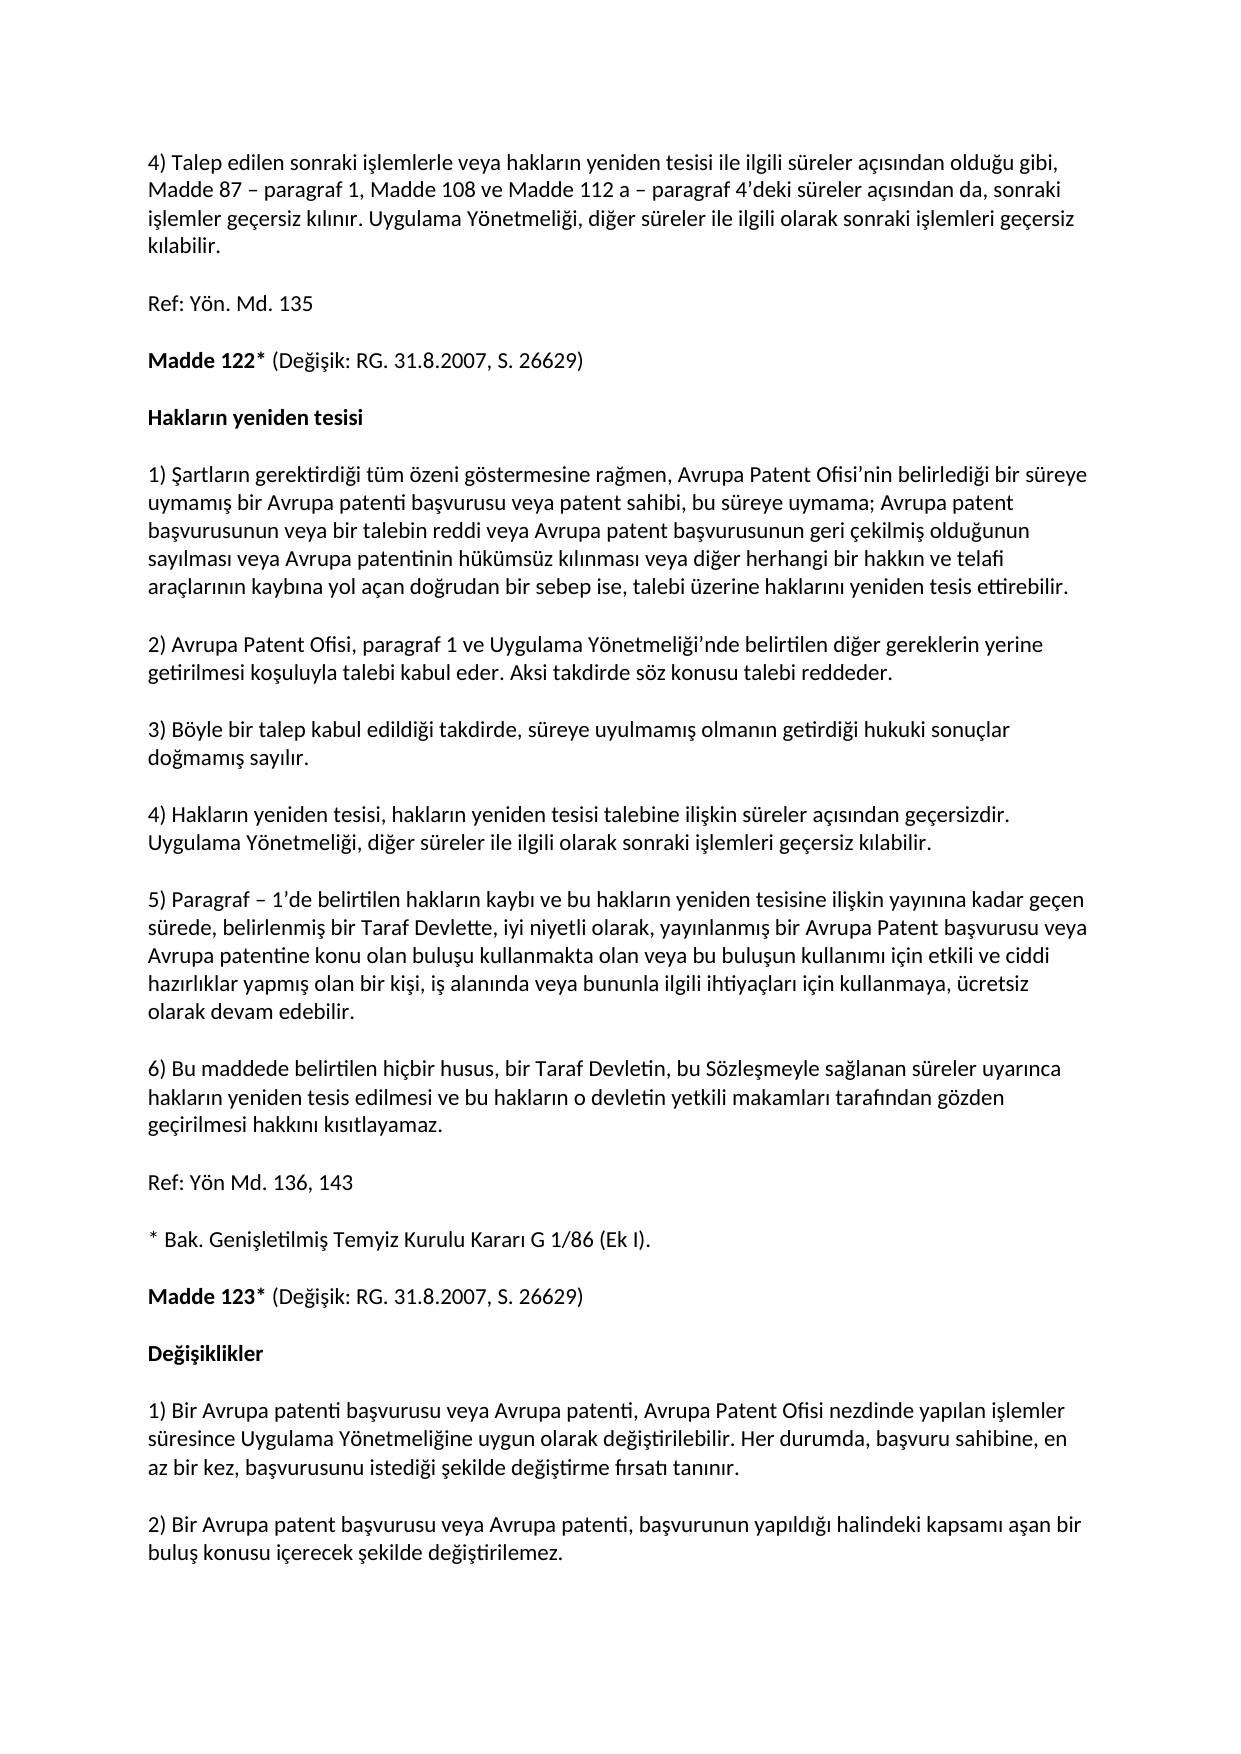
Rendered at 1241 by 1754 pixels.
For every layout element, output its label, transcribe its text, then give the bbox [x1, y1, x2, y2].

text Madde 123* (Değişik: RG. 31.8.2007, S. 26629) [148, 1282, 1093, 1310]
text Değişiklikler [148, 1339, 1093, 1367]
text Ref: Yön Md. 136, 143 [148, 1168, 1093, 1196]
text 2) Bir Avrupa patent başvurusu veya Avrupa patenti, başvurunun yapıldığı halindeki kapsamı aşan bir buluş konusu içerecek şekilde değiştirilemez. [148, 1510, 1093, 1566]
text Hakların yeniden tesisi [148, 403, 1093, 431]
text 4) Talep edilen sonraki işlemlerle veya hakların yeniden tesisi ile ilgili süreler açısından olduğu gibi, Madde 87 – paragraf 1, Madde 108 ve Madde 112 a – paragraf 4’deki süreler açısından da, sonraki işlemler geçersiz kılınır. Uygulama Yönetmeliği, diğer süreler ile ilgili olarak sonraki işlemleri geçersiz kılabilir. [148, 148, 1093, 260]
text 3) Böyle bir talep kabul edildiği takdirde, süreye uyulmamış olmanın getirdiği hukuki sonuçlar doğmamış sayılır. [148, 715, 1093, 771]
text Madde 122* (Değişik: RG. 31.8.2007, S. 26629) [148, 346, 1093, 374]
text 4) Hakların yeniden tesisi, hakların yeniden tesisi talebine ilişkin süreler açısından geçersizdir. Uygulama Yönetmeliği, diğer süreler ile ilgili olarak sonraki işlemleri geçersiz kılabilir. [148, 800, 1093, 856]
text 1) Şartların gerektirdiği tüm özeni göstermesine rağmen, Avrupa Patent Ofisi’nin belirlediği bir süreye uymamış bir Avrupa patenti başvurusu veya patent sahibi, bu süreye uymama; Avrupa patent başvurusunun veya bir talebin reddi veya Avrupa patent başvurusunun geri çekilmiş olduğunun sayılması veya Avrupa patentinin hükümsüz kılınması veya diğer herhangi bir hakkın ve telafi araçlarının kaybına yol açan doğrudan bir sebep ise, talebi üzerine haklarını yeniden tesis ettirebilir. [148, 460, 1093, 601]
text * Bak. Genişletilmiş Temyiz Kurulu Kararı G 1/86 (Ek I). [148, 1225, 1093, 1253]
text 5) Paragraf – 1’de belirtilen hakların kaybı ve bu hakların yeniden tesisine ilişkin yayınına kadar geçen sürede, belirlenmiş bir Taraf Devlette, iyi niyetli olarak, yayınlanmış bir Avrupa Patent başvurusu veya Avrupa patentine konu olan buluşu kullanmakta olan veya bu buluşun kullanımı için etkili ve ciddi hazırlıklar yapmış olan bir kişi, iş alanında veya bununla ilgili ihtiyaçları için kullanmaya, ücretsiz olarak devam edebilir. [148, 885, 1093, 1025]
text 2) Avrupa Patent Ofisi, paragraf 1 ve Uygulama Yönetmeliği’nde belirtilen diğer gereklerin yerine getirilmesi koşuluyla talebi kabul eder. Aksi takdirde söz konusu talebi reddeder. [148, 630, 1093, 686]
text Ref: Yön. Md. 135 [148, 289, 1093, 317]
text 1) Bir Avrupa patenti başvurusu veya Avrupa patenti, Avrupa Patent Ofisi nezdinde yapılan işlemler süresince Uygulama Yönetmeliğine uygun olarak değiştirilebilir. Her durumda, başvuru sahibine, en az bir kez, başvurusunu istediği şekilde değiştirme fırsatı tanınır. [148, 1397, 1093, 1481]
text 6) Bu maddede belirtilen hiçbir husus, bir Taraf Devletin, bu Sözleşmeyle sağlanan süreler uyarınca hakların yeniden tesis edilmesi ve bu hakların o devletin yetkili makamları tarafından gözden geçirilmesi hakkını kısıtlayamaz. [148, 1054, 1093, 1139]
